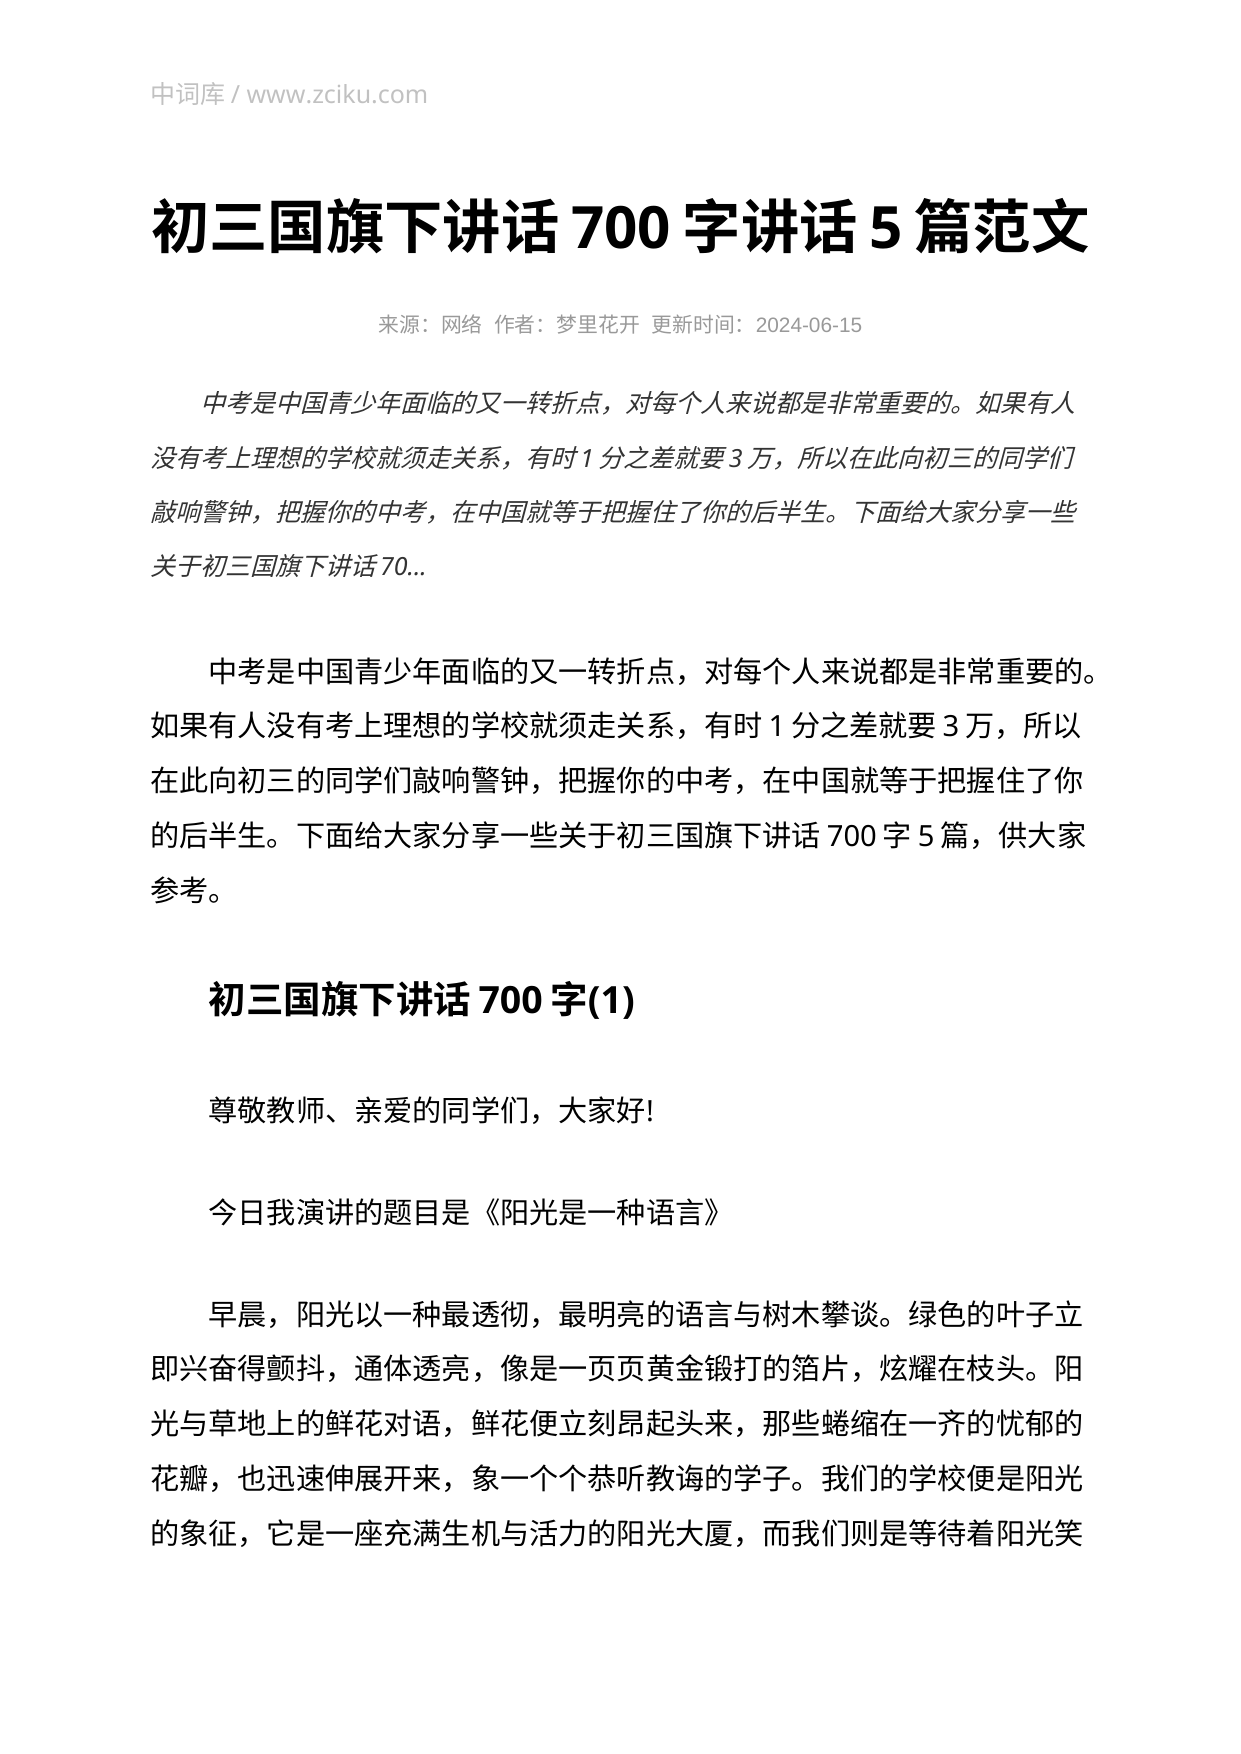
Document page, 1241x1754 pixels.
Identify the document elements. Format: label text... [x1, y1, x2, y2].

text 今日我演讲的题目是《阳光是一种语言》 [150, 1189, 1090, 1232]
text 中考是中国青少年面临的又一转折点，对每个人来说都是非常重要的。如果有人没有考上理想的学校就须走关系，有时1分之差就要3万，所以在此向初三的同学们敲响警钟，把握你的中考，在中国就等于把握住了你的后半生。下面给大家分享一些关于初三国旗下讲话700字5篇，供大家参考。 [150, 648, 1090, 910]
text 初三国旗下讲话700字(1) [150, 970, 1090, 1024]
text 尊敬教师、亲爱的同学们，大家好! [150, 1087, 1090, 1130]
text 中考是中国青少年面临的又一转折点，对每个人来说都是非常重要的。如果有人没有考上理想的学校就须走关系，有时1分之差就要3万，所以在此向初三的同学们敲响警钟，把握你的中考，在中国就等于把握住了你的后半生。下面给大家分享一些关于初三国旗下讲话70... [150, 384, 1090, 583]
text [150, 1291, 1090, 1553]
subtitle 初三国旗下讲话700字讲话5篇范文 [150, 181, 1090, 266]
text 来源：网络 作者：梦里花开 更新时间：2024-06-15 [150, 313, 1090, 337]
